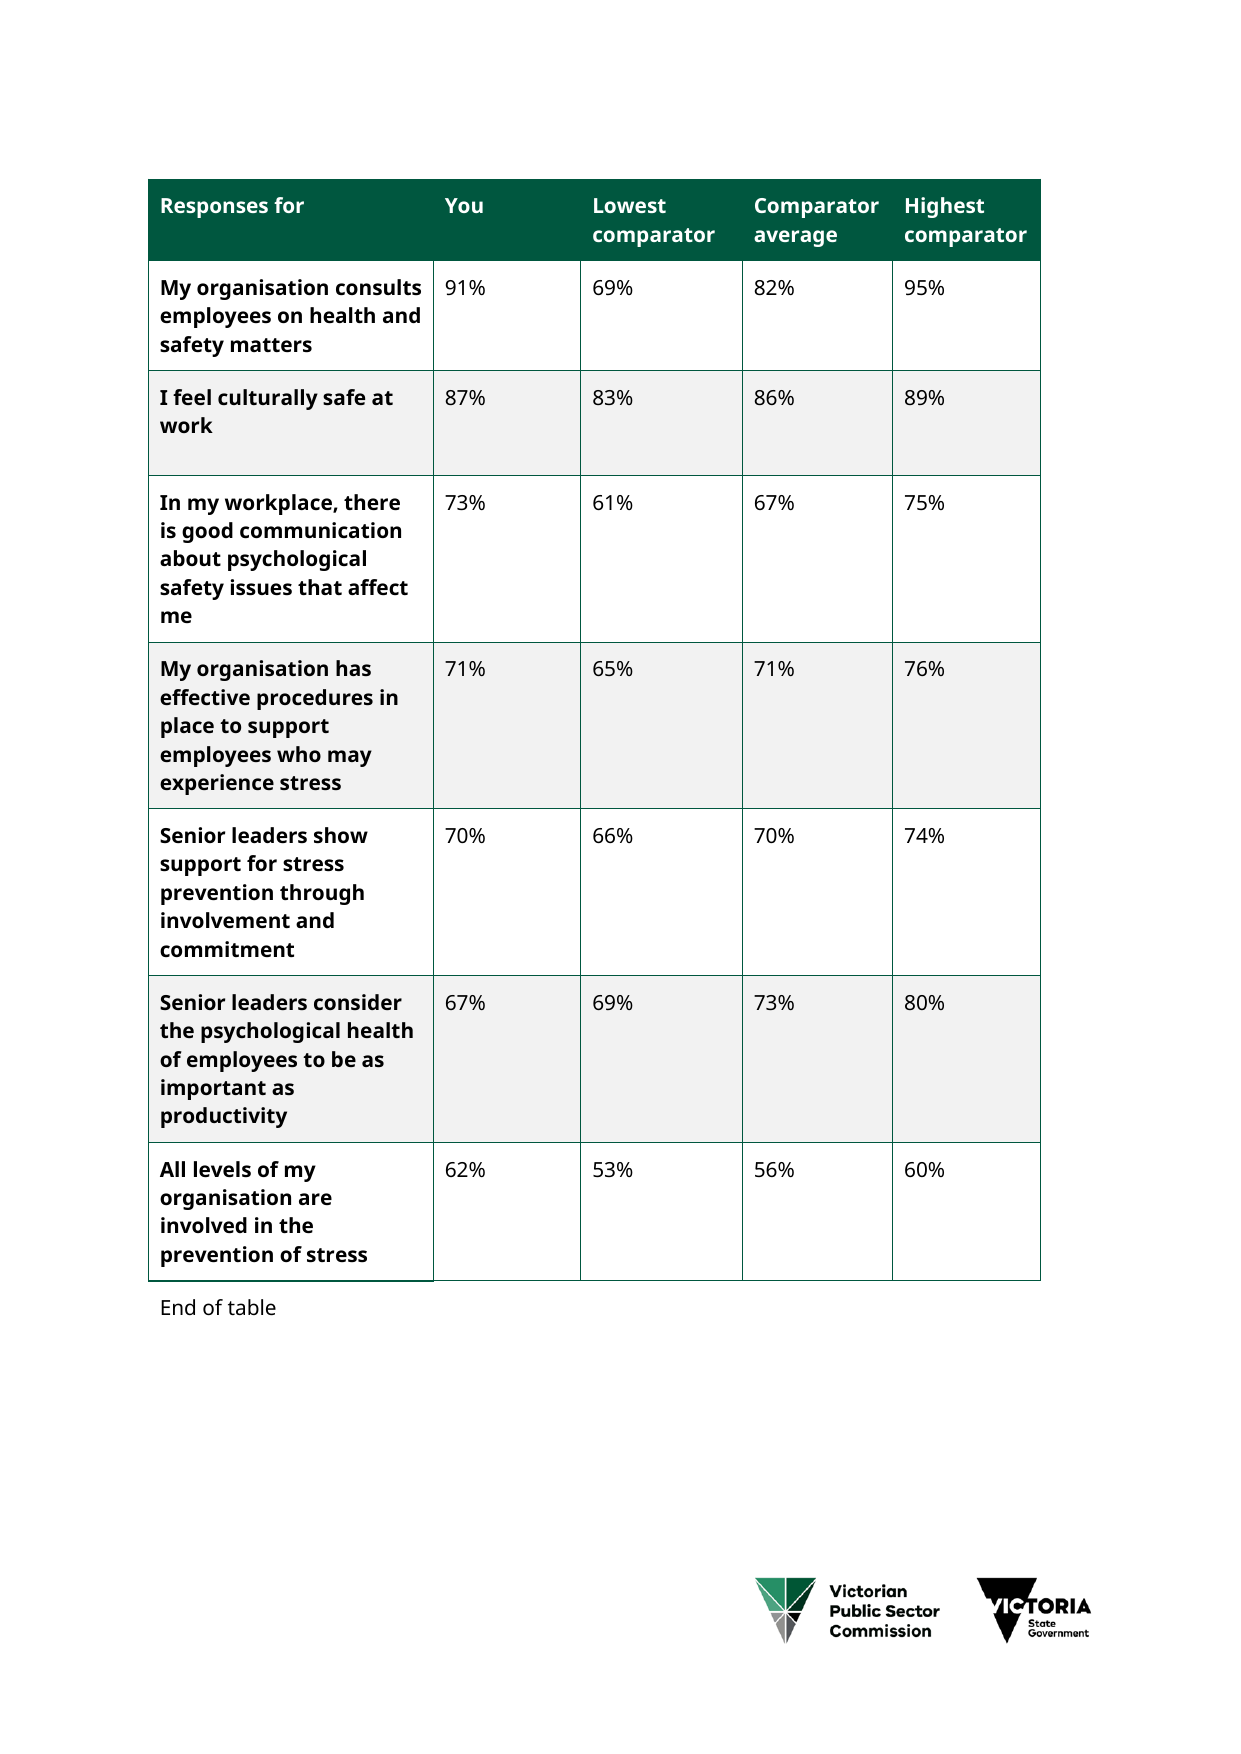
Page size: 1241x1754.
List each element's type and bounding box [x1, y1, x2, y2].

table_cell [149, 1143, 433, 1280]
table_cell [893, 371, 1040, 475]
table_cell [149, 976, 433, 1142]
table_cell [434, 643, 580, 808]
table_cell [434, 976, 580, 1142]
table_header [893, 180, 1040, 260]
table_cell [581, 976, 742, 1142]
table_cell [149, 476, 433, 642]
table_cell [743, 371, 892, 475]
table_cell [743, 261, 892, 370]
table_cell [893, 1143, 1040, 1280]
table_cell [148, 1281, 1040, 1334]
picture [754, 1577, 1093, 1645]
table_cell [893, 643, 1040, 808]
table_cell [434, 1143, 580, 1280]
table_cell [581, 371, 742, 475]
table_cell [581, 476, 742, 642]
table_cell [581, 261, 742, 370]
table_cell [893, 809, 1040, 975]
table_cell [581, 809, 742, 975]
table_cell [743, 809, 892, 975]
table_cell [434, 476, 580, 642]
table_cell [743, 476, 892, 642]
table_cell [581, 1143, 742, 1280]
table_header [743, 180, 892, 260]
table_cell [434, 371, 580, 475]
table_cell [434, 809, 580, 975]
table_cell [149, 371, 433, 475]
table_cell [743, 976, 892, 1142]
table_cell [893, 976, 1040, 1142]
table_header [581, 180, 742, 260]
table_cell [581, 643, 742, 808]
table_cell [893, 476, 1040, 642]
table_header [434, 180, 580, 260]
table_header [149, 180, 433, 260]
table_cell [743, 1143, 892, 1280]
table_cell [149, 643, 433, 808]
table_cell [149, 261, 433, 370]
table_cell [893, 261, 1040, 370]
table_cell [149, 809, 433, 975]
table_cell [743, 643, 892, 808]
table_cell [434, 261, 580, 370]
